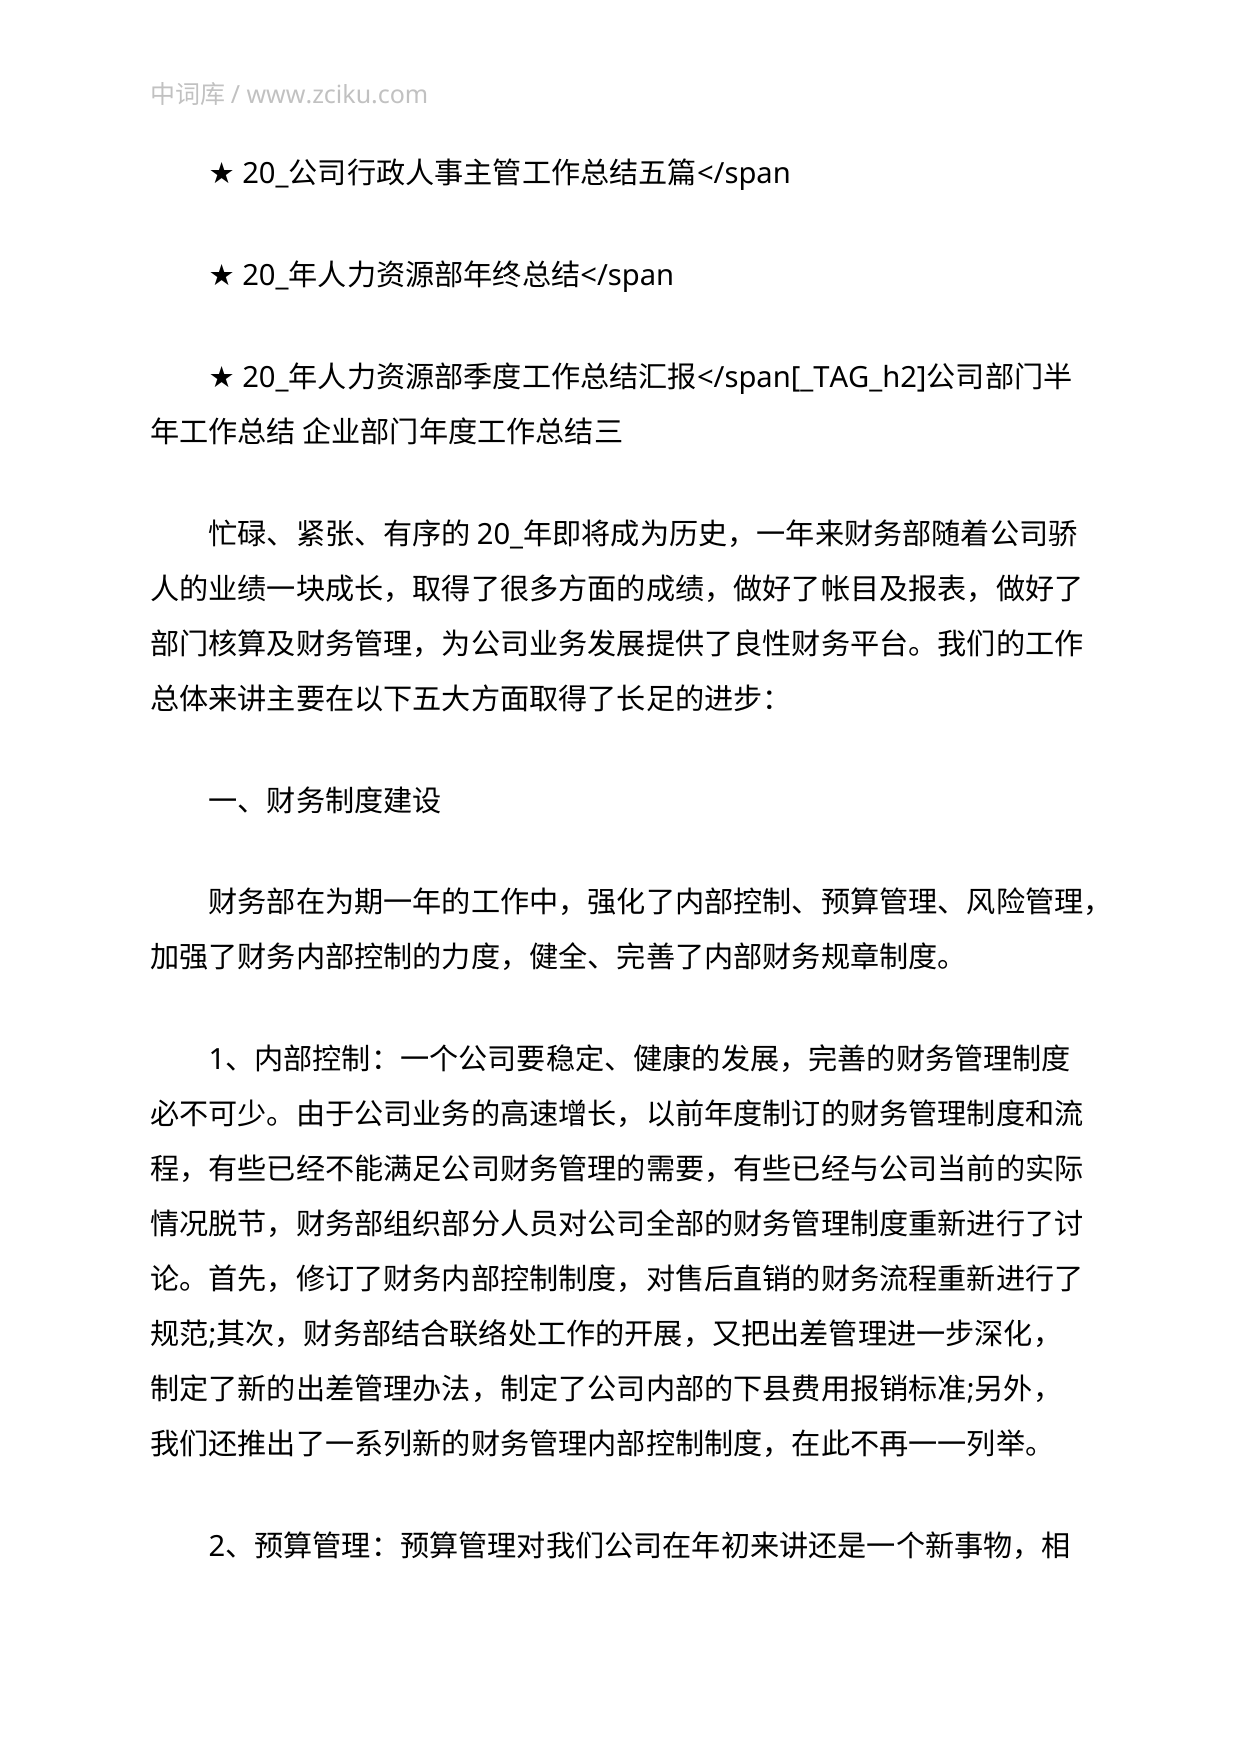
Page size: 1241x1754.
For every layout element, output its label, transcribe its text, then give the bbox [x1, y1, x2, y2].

text 一、财务制度建设 [150, 777, 1090, 819]
text 财务部在为期一年的工作中，强化了内部控制、预算管理、风险管理，加强了财务内部控制的力度，健全、完善了内部财务规章制度。 [150, 879, 1090, 976]
text 1、内部控制：一个公司要稳定、健康的发展，完善的财务管理制度必不可少。由于公司业务的高速增长，以前年度制订的财务管理制度和流程，有些已经不能满足公司财务管理的需要，有些已经与公司当前的实际情况脱节，财务部组织部分人员对公司全部的财务管理制度重新进行了讨论。首先，修订了财务内部控制制度，对售后直销的财务流程重新进行了规范;其次，财务部结合联络处工作的开展，又把出差管理进一步深化，制定了新的出差管理办法，制定了公司内部的下县费用报销标准;另外，我们还推出了一系列新的财务管理内部控制制度，在此不再一一列举。 [150, 1036, 1090, 1463]
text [150, 1522, 1090, 1564]
text ★ 20_年人力资源部年终总结</span [150, 252, 1090, 294]
text ★ 20_年人力资源部季度工作总结汇报</span[_TAG_h2]公司部门半年工作总结 企业部门年度工作总结三 [150, 354, 1090, 451]
text ★ 20_公司行政人事主管工作总结五篇</span [150, 150, 1090, 192]
text 忙碌、紧张、有序的20_年即将成为历史，一年来财务部随着公司骄人的业绩一块成长，取得了很多方面的成绩，做好了帐目及报表，做好了部门核算及财务管理，为公司业务发展提供了良性财务平台。我们的工作总体来讲主要在以下五大方面取得了长足的进步： [150, 511, 1090, 718]
